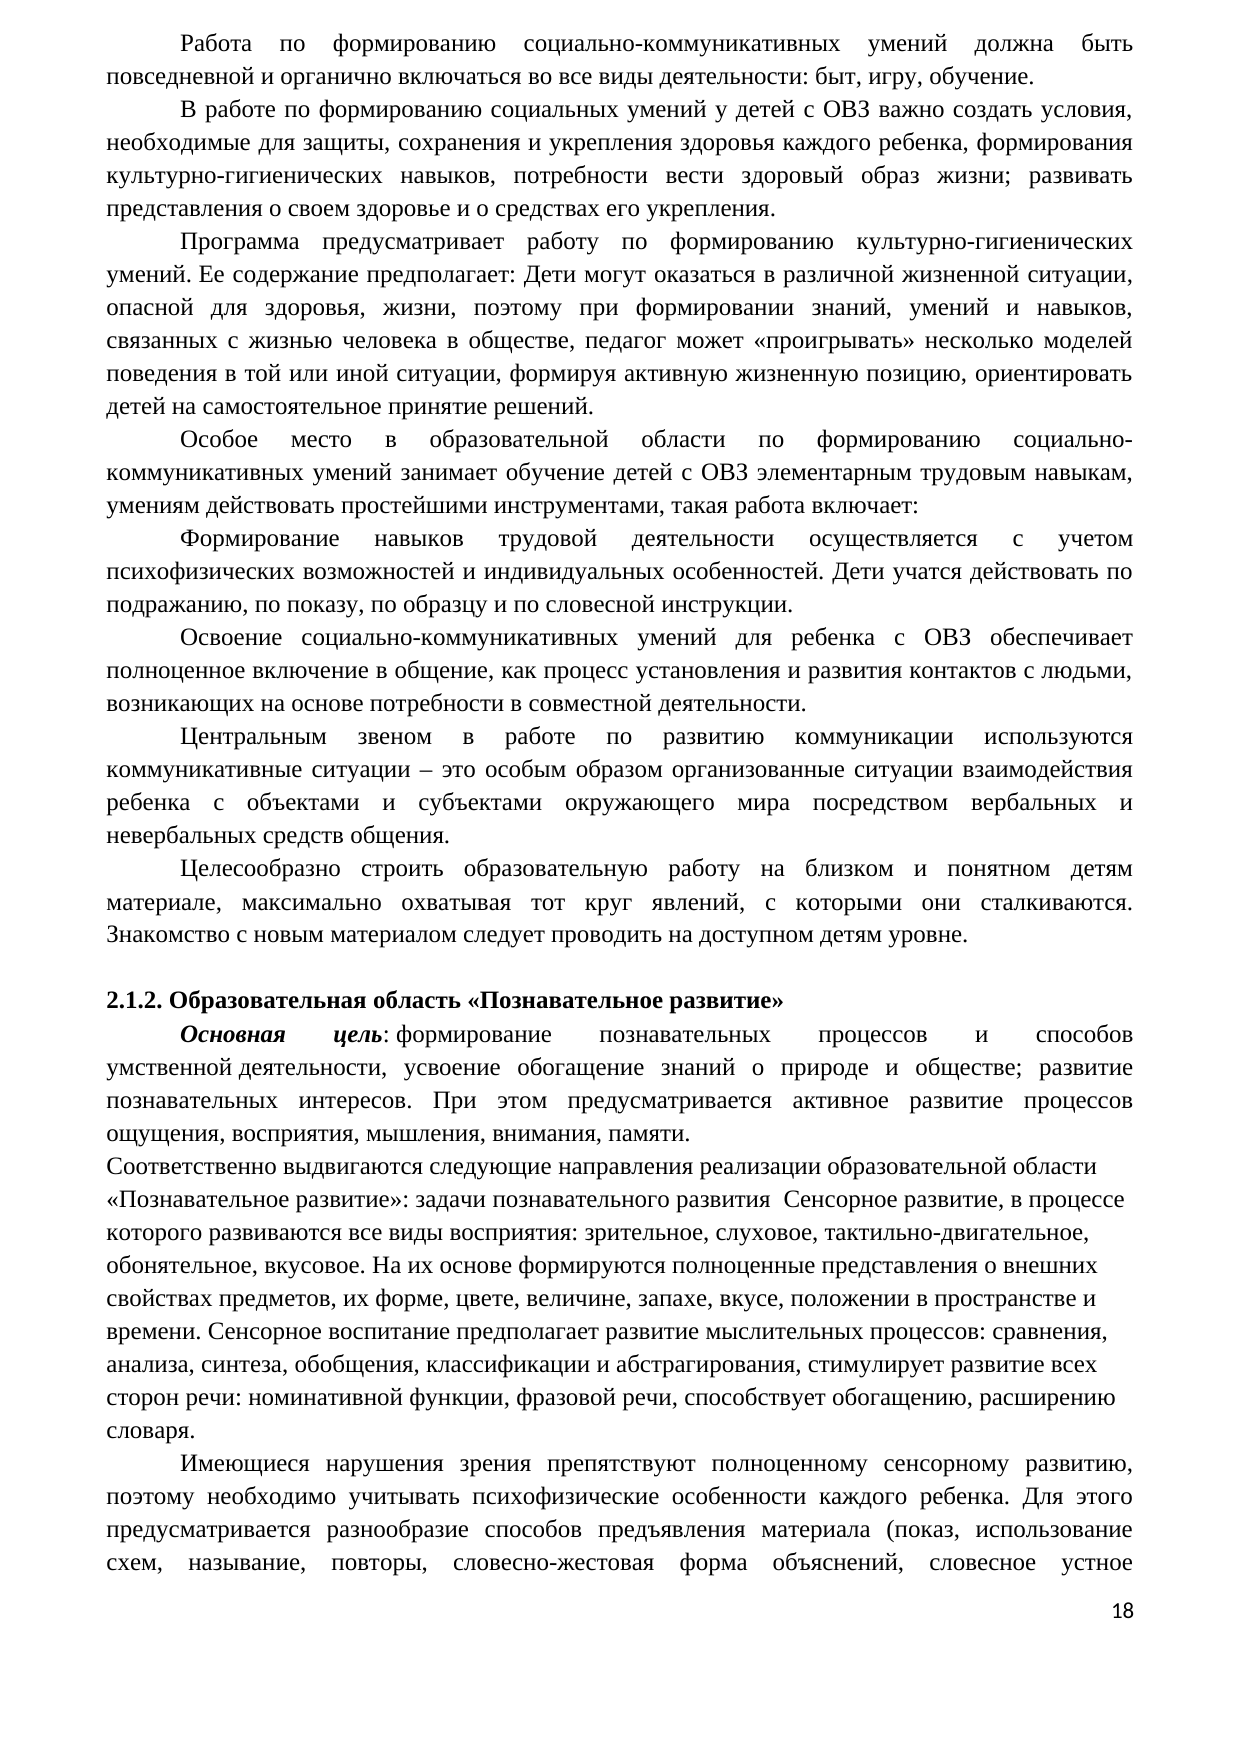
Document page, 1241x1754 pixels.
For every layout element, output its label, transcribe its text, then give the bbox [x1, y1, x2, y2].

text 2.1.2. Образовательная область «Познавательное развитие» [106, 986, 1134, 1014]
text В работе по формированию социальных умений у детей с ОВЗ важно создать условия, необходимые для защиты, сохранения и укрепления здоровья каждого ребенка, формирования культурно-гигиенических навыков, потребности вести здоровый образ жизни; развивать представления о своем здоровье и о средствах его укрепления. [106, 94, 1134, 222]
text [106, 1448, 1134, 1576]
text Целесообразно строить образовательную работу на близком и понятном детям материале, максимально охватывая тот круг явлений, с которыми они сталкиваются. Знакомство с новым материалом следует проводить на доступном детям уровне. [106, 853, 1134, 948]
text Основная цель: формирование познавательных процессов и способов умственной деятельности, усвоение обогащение знаний о природе и обществе; развитие познавательных интересов. При этом предусматривается активное развитие процессов ощущения, восприятия, мышления, внимания, памяти. [106, 1019, 1134, 1146]
text Работа по формированию социально-коммуникативных умений должна быть повседневной и органично включаться во все виды деятельности: быт, игру, обучение. [106, 28, 1134, 90]
text Формирование навыков трудовой деятельности осуществляется с учетом психофизических возможностей и индивидуальных особенностей. Дети учатся действовать по подражанию, по показу, по образцу и по словесной инструкции. [106, 523, 1134, 618]
text Центральным звеном в работе по развитию коммуникации используются коммуникативные ситуации – это особым образом организованные ситуации взаимодействия ребенка с объектами и субъектами окружающего мира посредством вербальных и невербальных средств общения. [106, 721, 1134, 849]
text Освоение социально-коммуникативных умений для ребенка с ОВЗ обеспечивает полноценное включение в общение, как процесс установления и развития контактов с людьми, возникающих на основе потребности в совместной деятельности. [106, 622, 1134, 717]
text Соответственно выдвигаются следующие направления реализации образовательной области «Познавательное развитие»: задачи познавательного развития Сенсорное развитие, в процессе которого развиваются все виды восприятия: зрительное, слуховое, тактильно-двигательное, обонятельное, вкусовое. На их основе формируются полноценные представления о внешних свойствах предметов, их форме, цвете, величине, запахе, вкусе, положении в пространстве и времени. Сенсорное воспитание предполагает развитие мыслительных процессов: сравнения, анализа, синтеза, обобщения, классификации и абстрагирования, стимулирует развитие всех сторон речи: номинативной функции, фразовой речи, способствует обогащению, расширению словаря. [106, 1151, 1134, 1444]
text Программа предусматривает работу по формированию культурно-гигиенических умений. Ее содержание предполагает: Дети могут оказаться в различной жизненной ситуации, опасной для здоровья, жизни, поэтому при формировании знаний, умений и навыков, связанных с жизнью человека в обществе, педагог может «проигрывать» несколько моделей поведения в той или иной ситуации, формируя активную жизненную позицию, ориентировать детей на самостоятельное принятие решений. [106, 226, 1134, 420]
text Особое место в образовательной области по формированию социально-коммуникативных умений занимает обучение детей с ОВЗ элементарным трудовым навыкам, умениям действовать простейшими инструментами, такая работа включает: [106, 424, 1134, 519]
